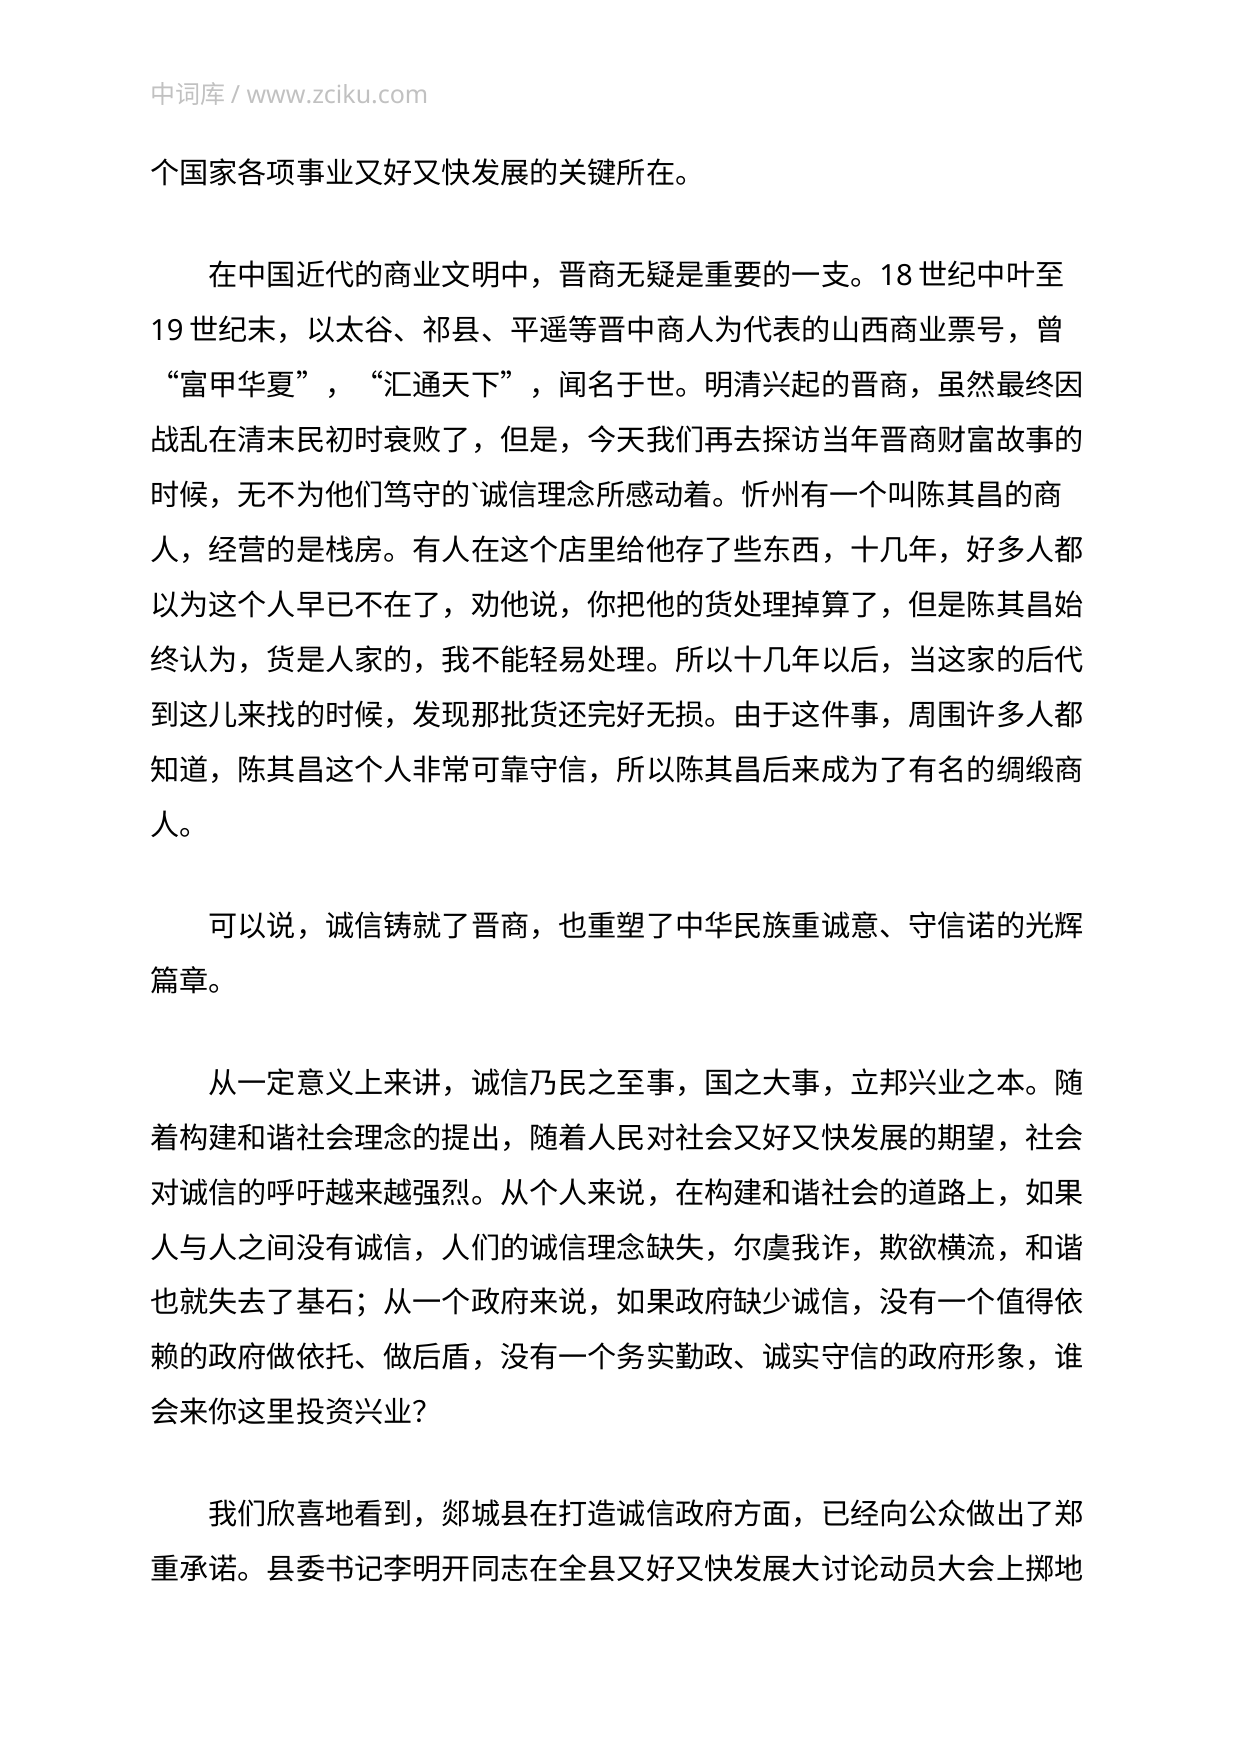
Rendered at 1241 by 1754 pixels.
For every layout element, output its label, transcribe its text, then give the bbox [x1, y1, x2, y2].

text 在中国近代的商业文明中，晋商无疑是重要的一支。18世纪中叶至19世纪末，以太谷、祁县、平遥等晋中商人为代表的山西商业票号，曾“富甲华夏”，“汇通天下”，闻名于世。明清兴起的晋商，虽然最终因战乱在清末民初时衰败了，但是，今天我们再去探访当年晋商财富故事的时候，无不为他们笃守的`诚信理念所感动着。忻州有一个叫陈其昌的商人，经营的是栈房。有人在这个店里给他存了些东西，十几年，好多人都以为这个人早已不在了，劝他说，你把他的货处理掉算了，但是陈其昌始终认为，货是人家的，我不能轻易处理。所以十几年以后，当这家的后代到这儿来找的时候，发现那批货还完好无损。由于这件事，周围许多人都知道，陈其昌这个人非常可靠守信，所以陈其昌后来成为了有名的绸缎商人。 [150, 252, 1090, 843]
text 可以说，诚信铸就了晋商，也重塑了中华民族重诚意、守信诺的光辉篇章。 [150, 903, 1090, 1000]
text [150, 150, 1090, 192]
text 从一定意义上来讲，诚信乃民之至事，国之大事，立邦兴业之本。随着构建和谐社会理念的提出，随着人民对社会又好又快发展的期望，社会对诚信的呼吁越来越强烈。从个人来说，在构建和谐社会的道路上，如果人与人之间没有诚信，人们的诚信理念缺失，尔虞我诈，欺欲横流，和谐也就失去了基石；从一个政府来说，如果政府缺少诚信，没有一个值得依赖的政府做依托、做后盾，没有一个务实勤政、诚实守信的政府形象，谁会来你这里投资兴业？ [150, 1059, 1090, 1431]
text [150, 1491, 1090, 1588]
